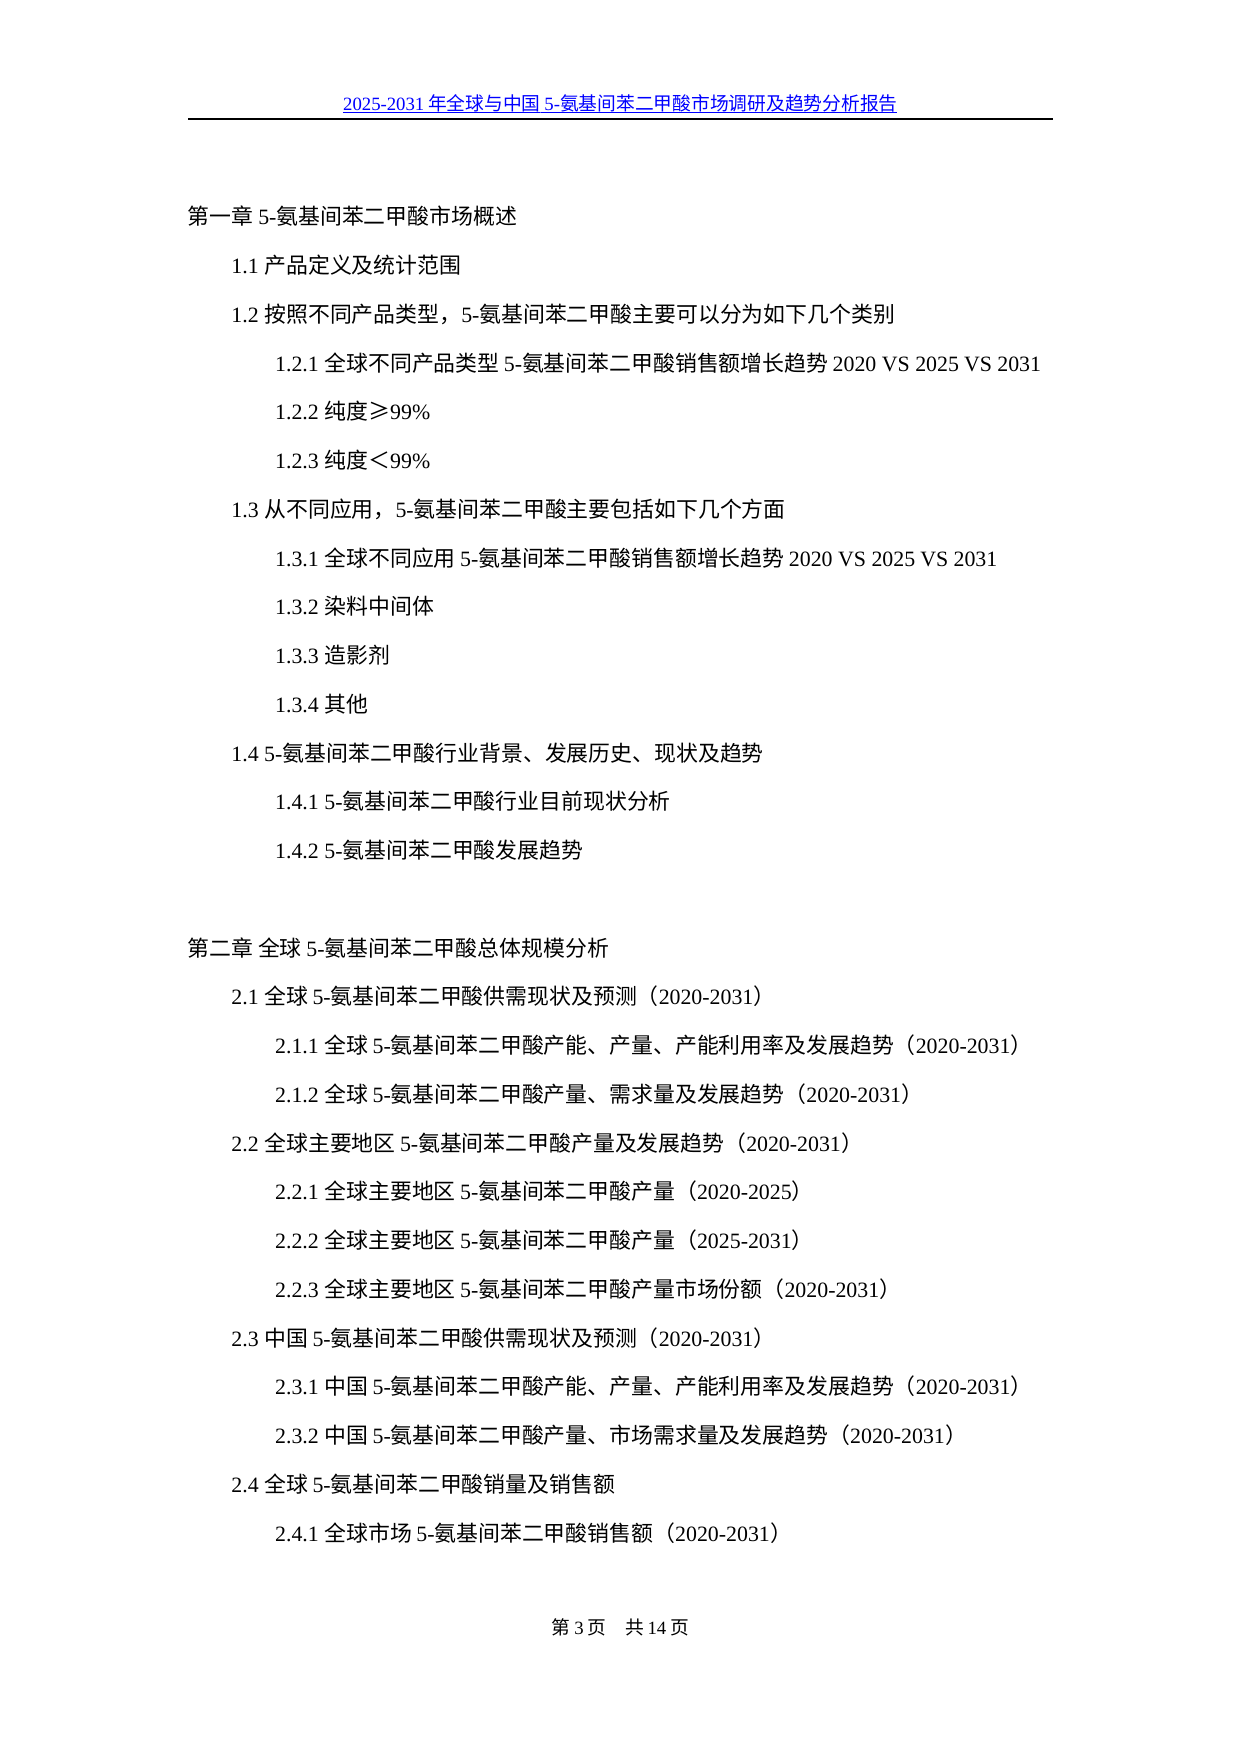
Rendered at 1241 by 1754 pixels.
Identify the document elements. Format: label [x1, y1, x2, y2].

text [187, 150, 1053, 1548]
